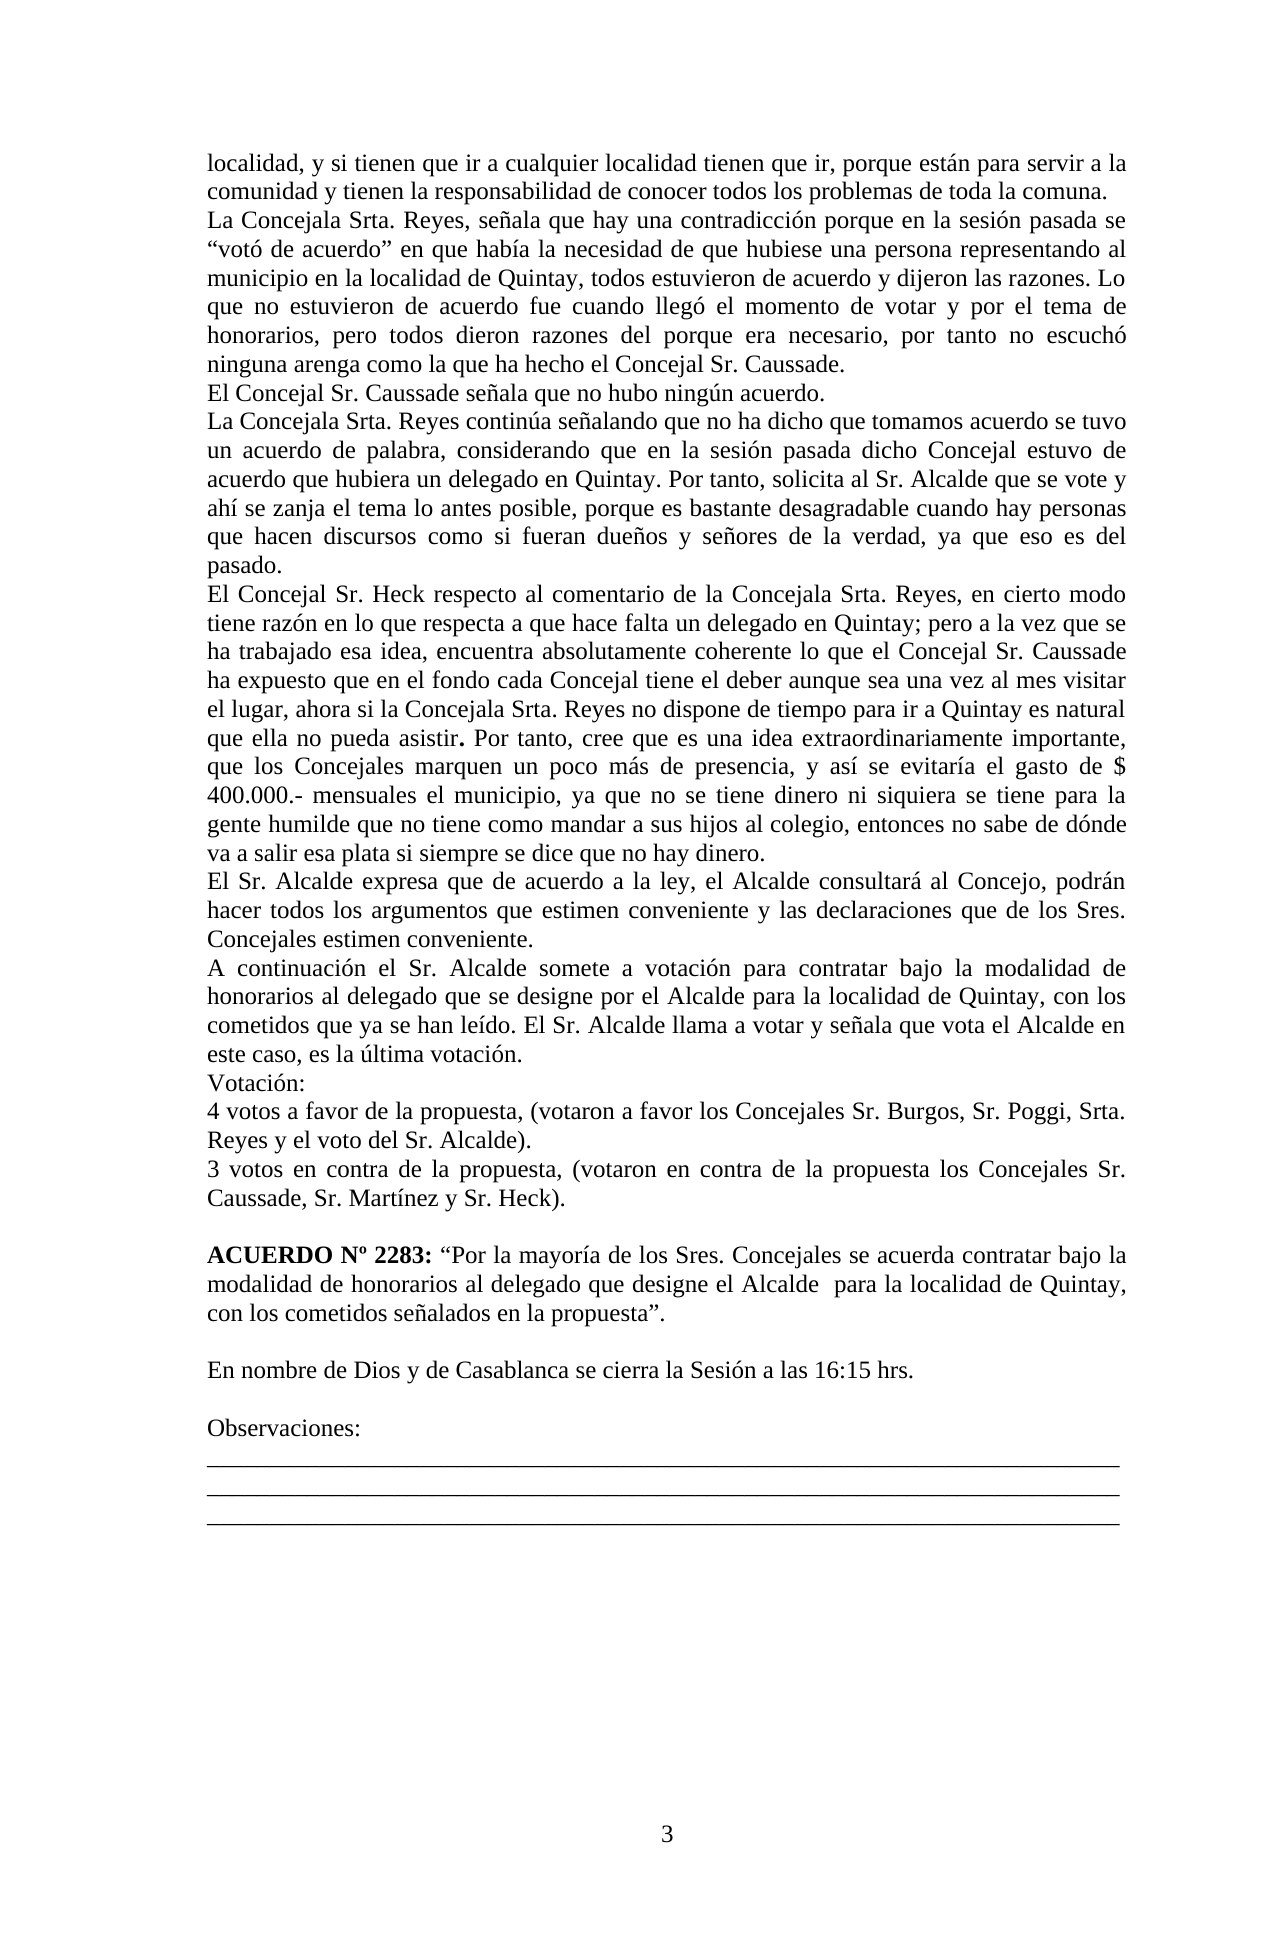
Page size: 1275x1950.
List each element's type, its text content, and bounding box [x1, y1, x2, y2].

text En nombre de Dios y de Casablanca se cierra la Sesión a las 16:15 hrs. [207, 1355, 1127, 1384]
text 3 votos en contra de la propuesta, (votaron en contra de la propuesta los Concejales Sr. Caussade, Sr. Martínez y Sr. Heck). [207, 1154, 1127, 1211]
text El Concejal Sr. Heck respecto al comentario de la Concejala Srta. Reyes, en cierto modo tiene razón en lo que respecta a que hace falta un delegado en Quintay; pero a la vez que se ha trabajado esa idea, encuentra absolutamente coherente lo que el Concejal Sr. Caussade ha expuesto que en el fondo cada Concejal tiene el deber aunque sea una vez al mes visitar el lugar, ahora si la Concejala Srta. Reyes no dispone de tiempo para ir a Quintay es natural que ella no pueda asistir. Por tanto, cree que es una idea extraordinariamente importante, que los Concejales marquen un poco más de presencia, y así se evitaría el gasto de $ 400.000.- mensuales el municipio, ya que no se tiene dinero ni siquiera se tiene para la gente humilde que no tiene como mandar a sus hijos al colegio, entonces no sabe de dónde va a salir esa plata si siempre se dice que no hay dinero. [207, 579, 1127, 866]
text El Sr. Alcalde expresa que de acuerdo a la ley, el Alcalde consultará al Concejo, podrán hacer todos los argumentos que estimen conveniente y las declaraciones que de los Sres. Concejales estimen conveniente. [207, 866, 1127, 953]
text ___________________________________________________________________________________________________________________________________________________________________________________________________________________________ [207, 1441, 1127, 1528]
text 4 votos a favor de la propuesta, (votaron a favor los Concejales Sr. Burgos, Sr. Poggi, Srta. Reyes y el voto del Sr. Alcalde). [207, 1096, 1127, 1154]
text La Concejala Srta. Reyes, señala que hay una contradicción porque en la sesión pasada se “votó de acuerdo” en que había la necesidad de que hubiese una persona representando al municipio en la localidad de Quintay, todos estuvieron de acuerdo y dijeron las razones. Lo que no estuvieron de acuerdo fue cuando llegó el momento de votar y por el tema de honorarios, pero todos dieron razones del porque era necesario, por tanto no escuchó ninguna arenga como la que ha hecho el Concejal Sr. Caussade. [207, 205, 1127, 378]
text ACUERDO Nº 2283: “Por la mayoría de los Sres. Concejales se acuerda contratar bajo la modalidad de honorarios al delegado que designe el Alcalde para la localidad de Quintay, con los cometidos señalados en la propuesta”. [207, 1240, 1127, 1326]
text La Concejala Srta. Reyes continúa señalando que no ha dicho que tomamos acuerdo se tuvo un acuerdo de palabra, considerando que en la sesión pasada dicho Concejal estuvo de acuerdo que hubiera un delegado en Quintay. Por tanto, solicita al Sr. Alcalde que se vote y ahí se zanja el tema lo antes posible, porque es bastante desagradable cuando hay personas que hacen discursos como si fueran dueños y señores de la verdad, ya que eso es del pasado. [207, 406, 1127, 579]
text El Concejal Sr. Caussade señala que no hubo ningún acuerdo. [207, 378, 1127, 406]
text Votación: [207, 1068, 1127, 1096]
text A continuación el Sr. Alcalde somete a votación para contratar bajo la modalidad de honorarios al delegado que se designe por el Alcalde para la localidad de Quintay, con los cometidos que ya se han leído. El Sr. Alcalde llama a votar y señala que vota el Alcalde en este caso, es la última votación. [207, 953, 1127, 1068]
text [207, 148, 1127, 205]
text Observaciones: [207, 1413, 1127, 1441]
